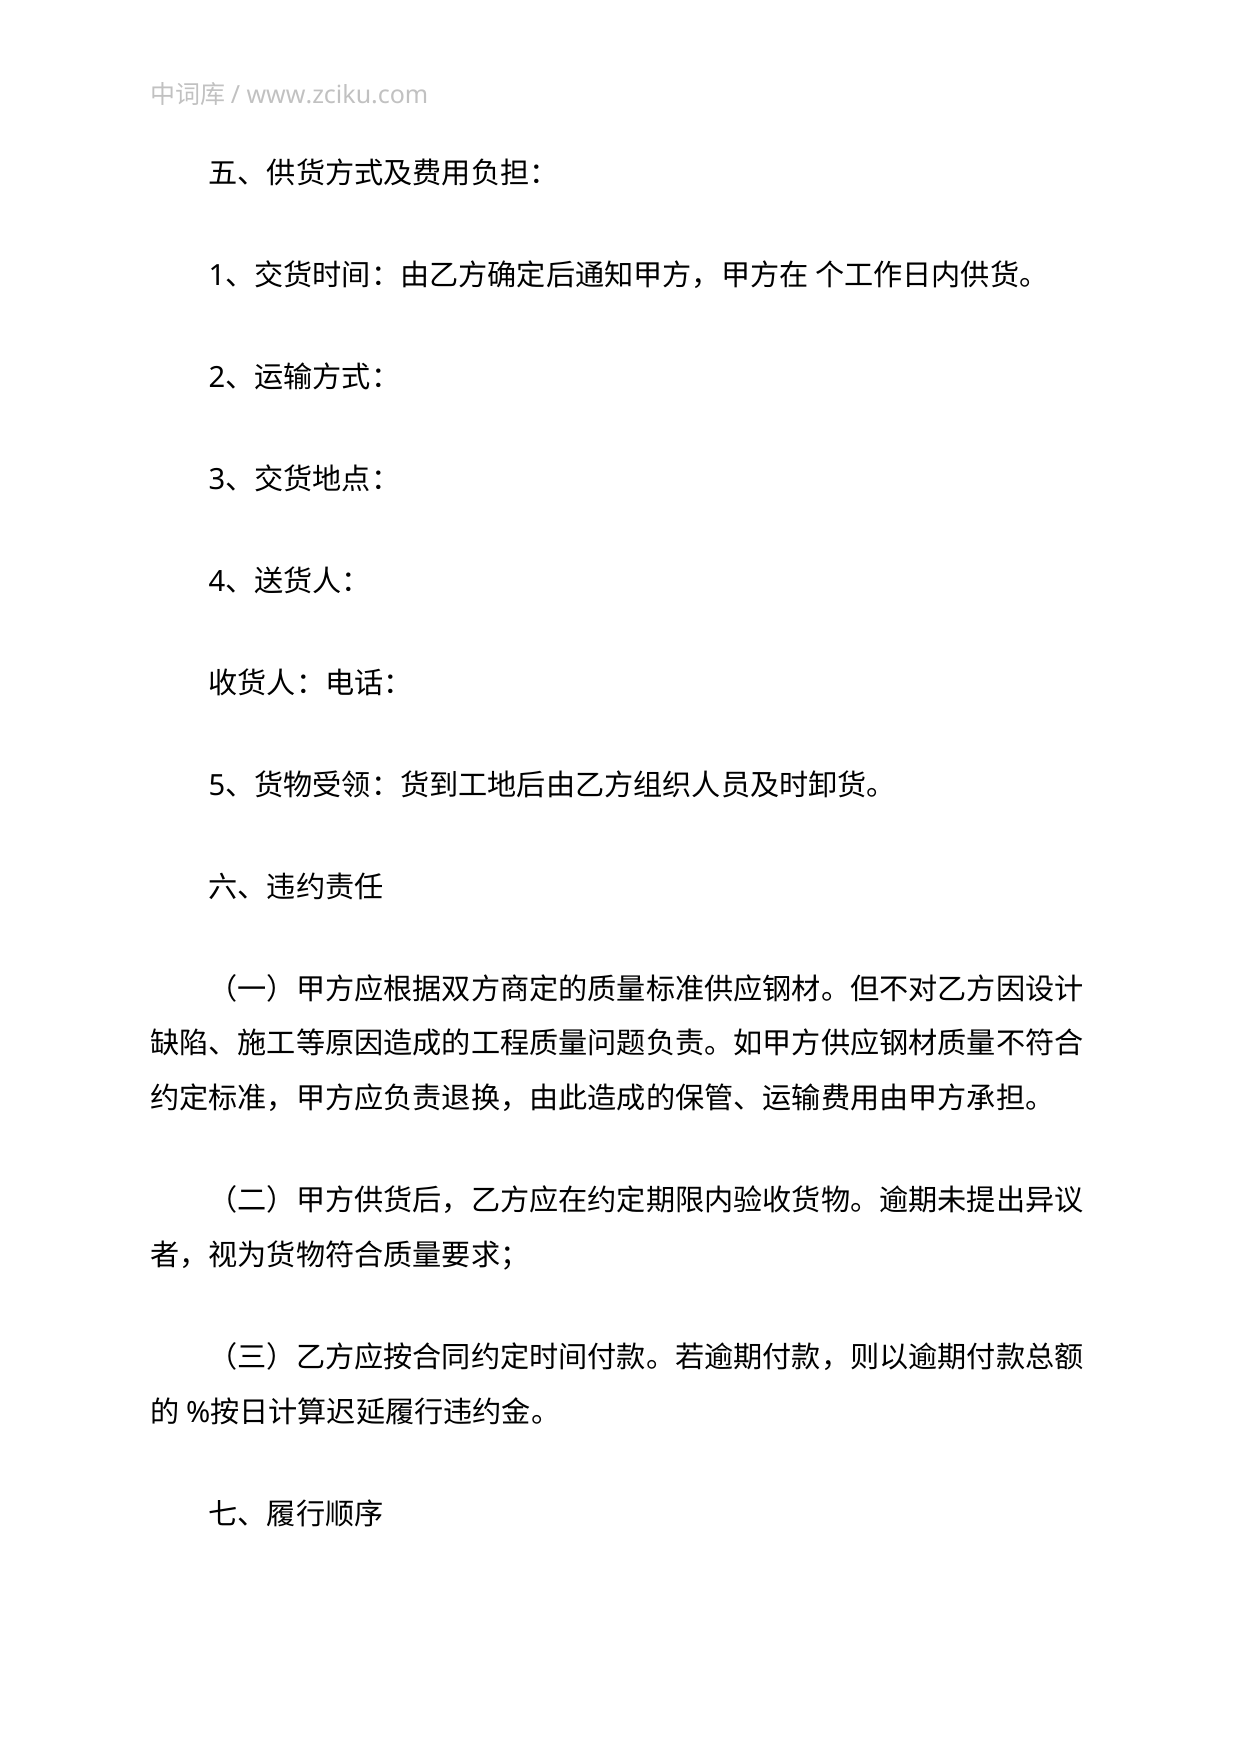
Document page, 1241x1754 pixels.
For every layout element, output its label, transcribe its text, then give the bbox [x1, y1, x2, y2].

text （三）乙方应按合同约定时间付款。若逾期付款，则以逾期付款总额的 %按日计算迟延履行违约金。 [150, 1333, 1090, 1431]
text 5、货物受领：货到工地后由乙方组织人员及时卸货。 [150, 761, 1090, 804]
text 3、交货地点： [150, 456, 1090, 498]
text 五、供货方式及费用负担： [150, 150, 1090, 192]
text 收货人：电话： [150, 660, 1090, 702]
text 七、履行顺序 [150, 1490, 1090, 1533]
text （一）甲方应根据双方商定的质量标准供应钢材。但不对乙方因设计缺陷、施工等原因造成的工程质量问题负责。如甲方供应钢材质量不符合约定标准，甲方应负责退换，由此造成的保管、运输费用由甲方承担。 [150, 965, 1090, 1117]
text 六、违约责任 [150, 863, 1090, 906]
text （二）甲方供货后，乙方应在约定期限内验收货物。逾期未提出异议者，视为货物符合质量要求； [150, 1177, 1090, 1274]
text 1、交货时间：由乙方确定后通知甲方，甲方在 个工作日内供货。 [150, 252, 1090, 294]
text 2、运输方式： [150, 354, 1090, 396]
text 4、送货人： [150, 558, 1090, 600]
